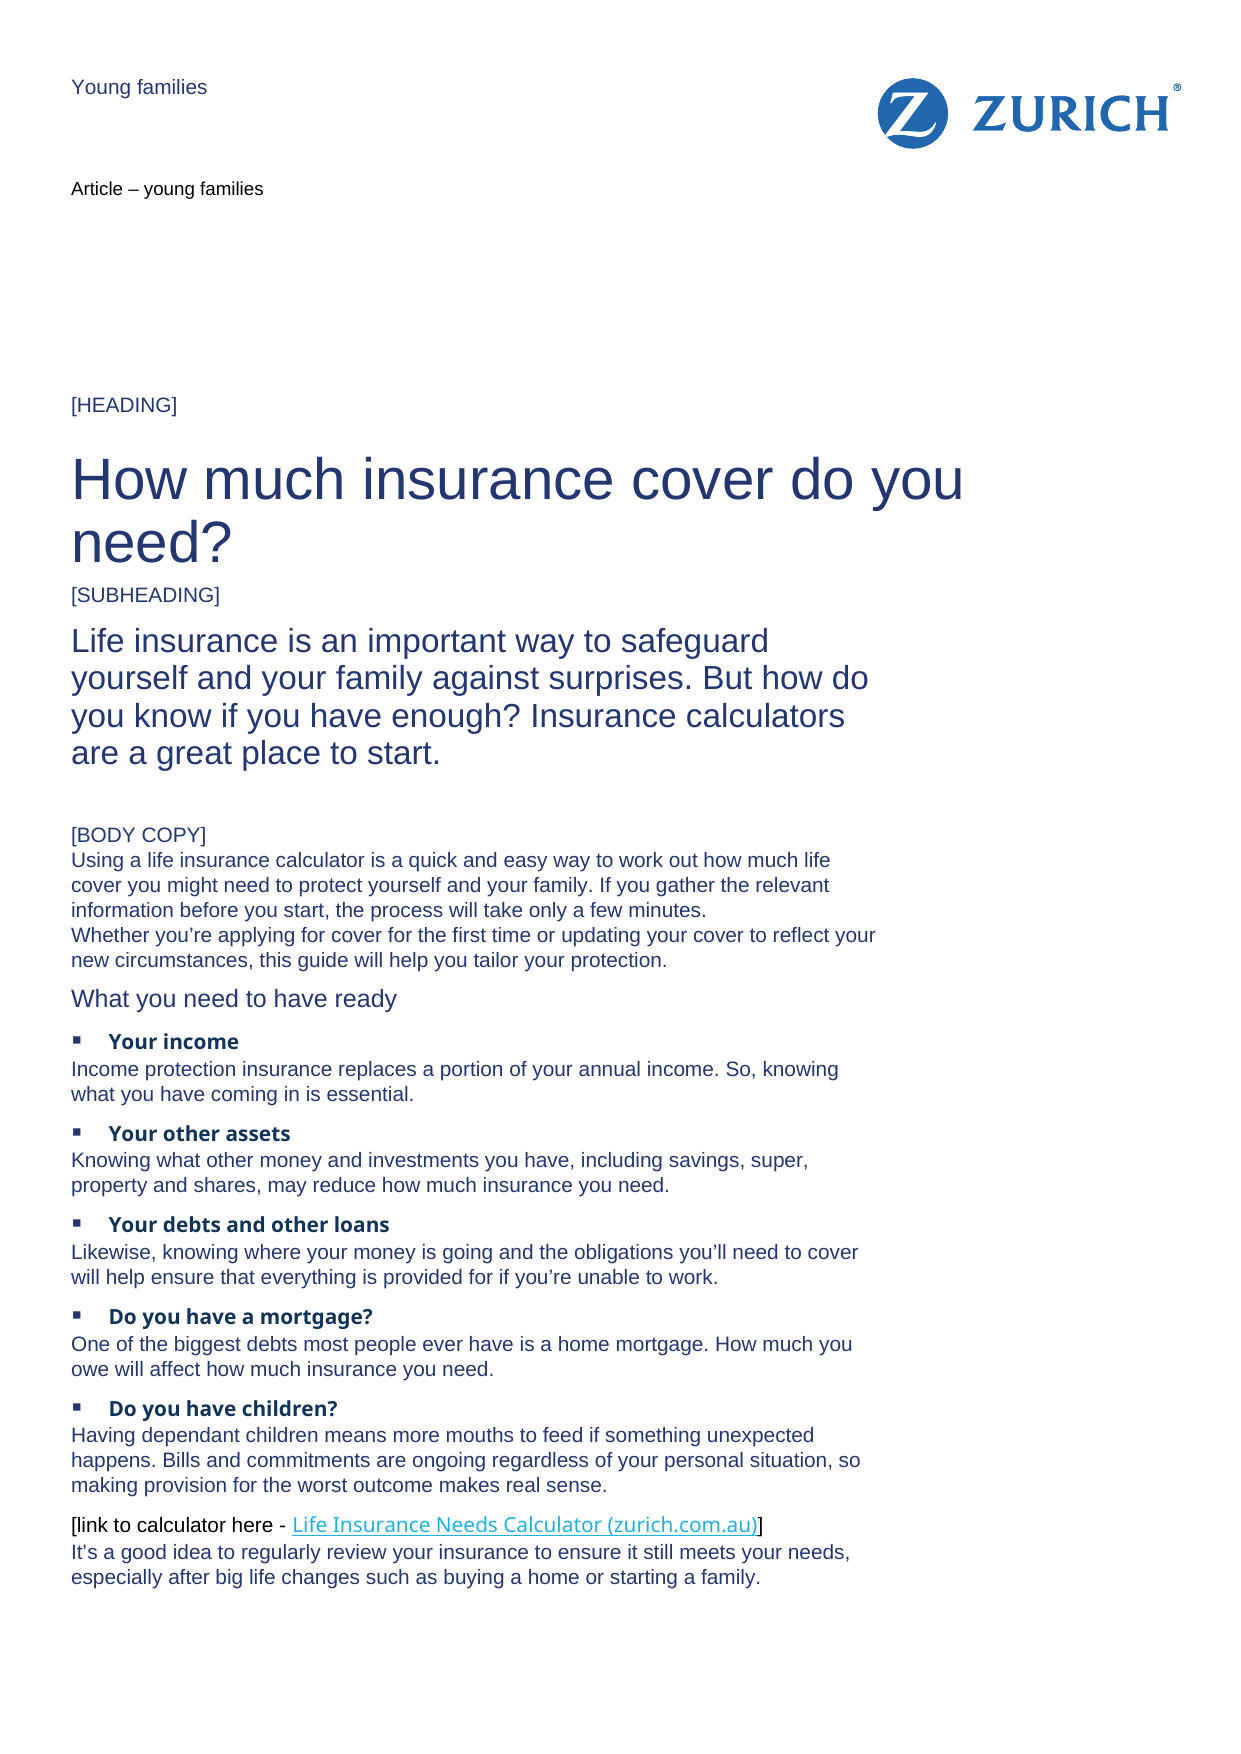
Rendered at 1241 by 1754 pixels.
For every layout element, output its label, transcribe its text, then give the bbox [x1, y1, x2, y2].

text Whether you’re applying for cover for the first time or updating your cover to reflect your new circumstances, this guide will help you tailor your protection. [71, 922, 886, 972]
text Do you have a mortgage? [71, 1301, 886, 1330]
text One of the biggest debts most people ever have is a home mortgage. How much you owe will affect how much insurance you need. [71, 1330, 886, 1380]
text Your other assets [71, 1118, 886, 1147]
subtitle [SUBHEADING] [71, 572, 886, 609]
text Do you have children? [71, 1393, 886, 1422]
text It’s a good idea to regularly review your insurance to ensure it still meets your needs, especially after big life changes such as buying a home or starting a family. [71, 1539, 886, 1589]
table_header [HEADING] How much insurance cover do you need? Use our insurance calculator [71, 362, 1007, 572]
list [link to calculator here - Life Insurance Needs Calculator (zurich.com.au)] [71, 1509, 886, 1539]
subtitle What you need to have ready [71, 984, 886, 1014]
text Your debts and other loans [71, 1209, 886, 1239]
text Likewise, knowing where your money is going and the obligations you’ll need to cover will help ensure that everything is provided for if you’re unable to work. [71, 1239, 886, 1289]
text Using a life insurance calculator is a quick and easy way to work out how much life cover you might need to protect yourself and your family. If you gather the relevant information before you start, the process will take only a few minutes. [71, 847, 886, 922]
text Your income [71, 1026, 886, 1055]
text Income protection insurance replaces a portion of your annual income. So, knowing what you have coming in is essential. [71, 1055, 886, 1105]
subtitle Life insurance is an important way to safeguard yourself and your family against surprises. But how do you know if you have enough? Insurance calculators are a great place to start. [71, 622, 886, 772]
text Having dependant children means more mouths to feed if something unexpected happens. Bills and commitments are ongoing regardless of your personal situation, so making provision for the worst outcome makes real sense. [71, 1422, 886, 1497]
text Knowing what other money and investments you have, including savings, super, property and shares, may reduce how much insurance you need. [71, 1147, 886, 1197]
text [BODY COPY] [71, 822, 886, 847]
